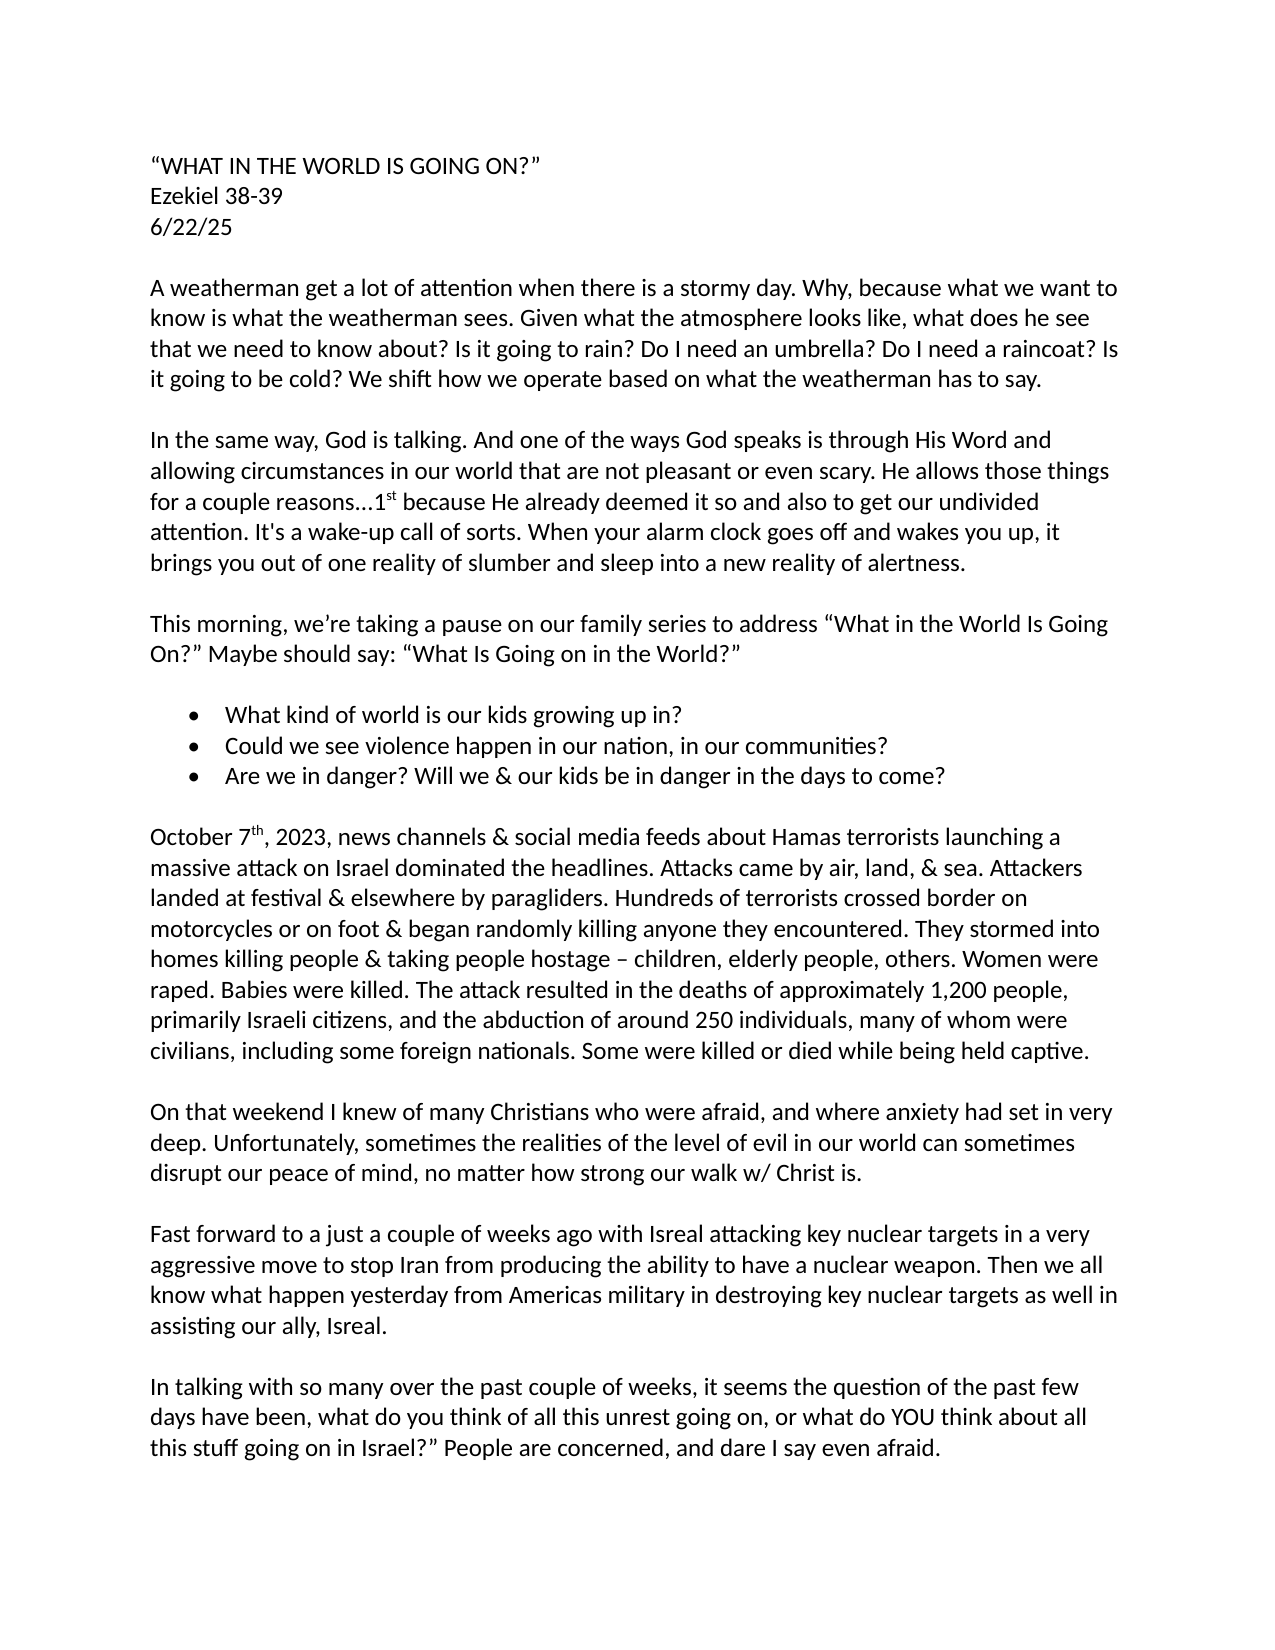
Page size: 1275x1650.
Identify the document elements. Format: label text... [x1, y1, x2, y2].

list Are we in danger? Will we & our kids be in danger in the days to come? [187, 760, 1125, 791]
text A weatherman get a lot of attention when there is a stormy day. Why, because what we want to know is what the weatherman sees. Given what the atmosphere looks like, what does he see that we need to know about? Is it going to rain? Do I need an umbrella? Do I need a raincoat? Is it going to be cold? We shift how we operate based on what the weatherman has to say. [150, 272, 1125, 394]
text Ezekiel 38-39 [150, 181, 1125, 211]
text In talking with so many over the past couple of weeks, it seems the question of the past few days have been, what do you think of all this unrest going on, or what do YOU think about all this stuff going on in Israel?” People are concerned, and dare I say even afraid. [150, 1371, 1125, 1462]
text “WHAT IN THE WORLD IS GOING ON?” [150, 150, 1125, 181]
text In the same way, God is talking. And one of the ways God speaks is through His Word and allowing circumstances in our world that are not pleasant or even scary. He allows those things for a couple reasons...1st because He already deemed it so and also to get our undivided attention. It's a wake-up call of sorts. When your alarm clock goes off and wakes you up, it brings you out of one reality of slumber and sleep into a new reality of alertness. [150, 425, 1125, 577]
text On that weekend I knew of many Christians who were afraid, and where anxiety had set in very deep. Unfortunately, sometimes the realities of the level of evil in our world can sometimes disrupt our peace of mind, no matter how strong our walk w/ Christ is. [150, 1096, 1125, 1188]
text This morning, we’re taking a pause on our family series to address “What in the World Is Going On?” Maybe should say: “What Is Going on in the World?” [150, 608, 1125, 669]
text October 7th, 2023, news channels & social media feeds about Hamas terrorists launching a massive attack on Israel dominated the headlines. Attacks came by air, land, & sea. Attackers landed at festival & elsewhere by paragliders. Hundreds of terrorists crossed border on motorcycles or on foot & began randomly killing anyone they encountered. They stormed into homes killing people & taking people hostage – children, elderly people, others. Women were raped. Babies were killed. The attack resulted in the deaths of approximately 1,200 people, primarily Israeli citizens, and the abduction of around 250 individuals, many of whom were civilians, including some foreign nationals. Some were killed or died while being held captive. [150, 821, 1125, 1066]
text 6/22/25 [150, 211, 1125, 242]
list Could we see violence happen in our nation, in our communities? [187, 730, 1125, 760]
list What kind of world is our kids growing up in? [187, 699, 1125, 730]
text Fast forward to a just a couple of weeks ago with Isreal attacking key nuclear targets in a very aggressive move to stop Iran from producing the ability to have a nuclear weapon. Then we all know what happen yesterday from Americas military in destroying key nuclear targets as well in assisting our ally, Isreal. [150, 1218, 1125, 1340]
